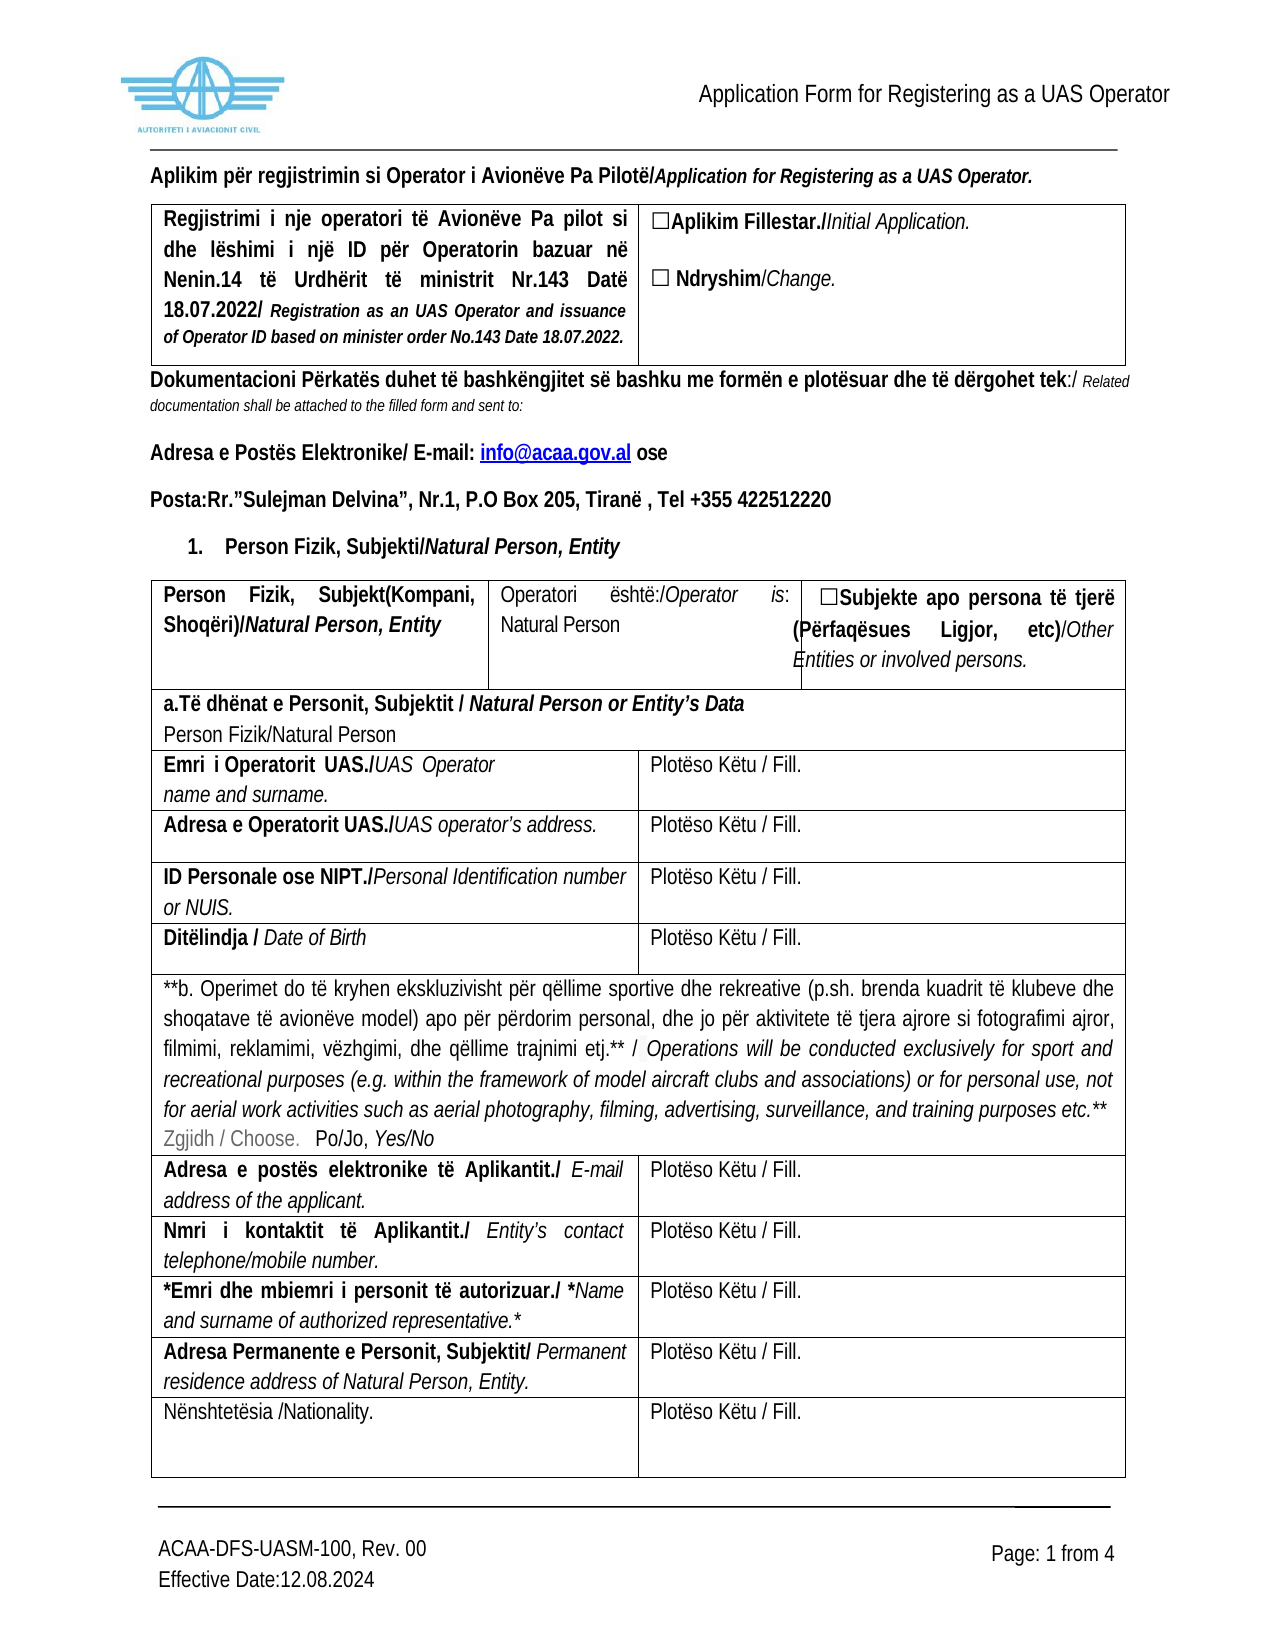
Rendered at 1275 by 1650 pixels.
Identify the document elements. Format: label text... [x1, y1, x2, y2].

picture [120, 56, 285, 133]
table_cell ID Personale ose NIPT./Personal Identification number or NUIS. [152, 863, 638, 922]
table_header Regjistrimi i nje operatori të Avionëve Pa pilot si dhe lëshimi i një ID për Operatorin bazuar në Nenin.14 të Urdhërit të ministrit Nr.143 Datë 18.07.2022/ Registration as an UAS Operator and issuance of Operator ID based on minister order No.143 Date 18.07.2022. [152, 205, 638, 365]
table_header Operatori është:/Operator is: [489, 581, 801, 689]
table_cell Adresa e postës elektronike të Aplikantit./ E-mail address of the applicant. [152, 1156, 638, 1216]
table_cell Adresa e Operatorit UAS./UAS operator’s address. [152, 811, 638, 862]
text Dokumentacioni Përkatës duhet të bashkëngjitet së bashku me formën e plotësuar dhe të dërgohet tek:/ Related documentation shall be attached to the filled form and sent to: [150, 366, 1137, 414]
table_header Aplikim Fillestar./Initial Application. Ndryshim/Change. [639, 205, 1125, 365]
table_cell a.Të dhënat e Personit, Subjektit / Natural Person or Entity’s Data Person Fizik/Natural Person [152, 690, 1125, 750]
table_header Subjekte apo persona të tjerë (Përfaqësues Ligjor, etc)/Other Entities or involved persons. [802, 581, 1125, 689]
table_cell Adresa Permanente e Personit, Subjektit/ Permanent residence address of Natural Person, Entity. [152, 1338, 638, 1397]
text Aplikim për regjistrimin si Operator i Avionëve Pa Pilotë/Application for Registering as a UAS Operator. [150, 162, 1137, 188]
table_cell Ditëlindja / Date of Birth [152, 924, 638, 974]
table_header Person Fizik, Subjekt(Kompani, Shoqëri)/Natural Person, Entity [152, 581, 488, 689]
list Person Fizik, Subjekti/Natural Person, Entity [187, 533, 1137, 559]
table_cell Nënshtetësia /Nationality. [152, 1398, 638, 1477]
text Adresa e Postës Elektronike/ E-mail: info@acaa.gov.al ose [150, 439, 1137, 465]
table_cell Emri i Operatorit UAS./UAS Operator name and surname. [152, 751, 638, 810]
table_cell *Emri dhe mbiemri i personit të autorizuar./ *Name and surname of authorized representative.* [152, 1277, 638, 1337]
table_cell Nmri i kontaktit të Aplikantit./ Entity’s contact telephone/mobile number. [152, 1217, 638, 1276]
table_cell **b. Operimet do të kryhen ekskluzivisht për qëllime sportive dhe rekreative (p.sh. brenda kuadrit të klubeve dhe shoqatave të avionëve model) apo për përdorim personal, dhe jo për aktivitete të tjera ajrore si fotografimi ajror, filmimi, reklamimi, vëzhgimi, dhe qëllime trajnimi etj.** / Operations will be conducted exclusively for sport and recreational purposes (e.g. within the framework of model aircraft clubs and associations) or for personal use, not for aerial work activities such as aerial photography, filming, advertising, surveillance, and training purposes etc.** . Po/Jo, Yes/No [152, 975, 1125, 1155]
text Posta:Rr.”Sulejman Delvina”, Nr.1, P.O Box 205, Tiranë , Tel +355 422512220 [150, 486, 1137, 512]
